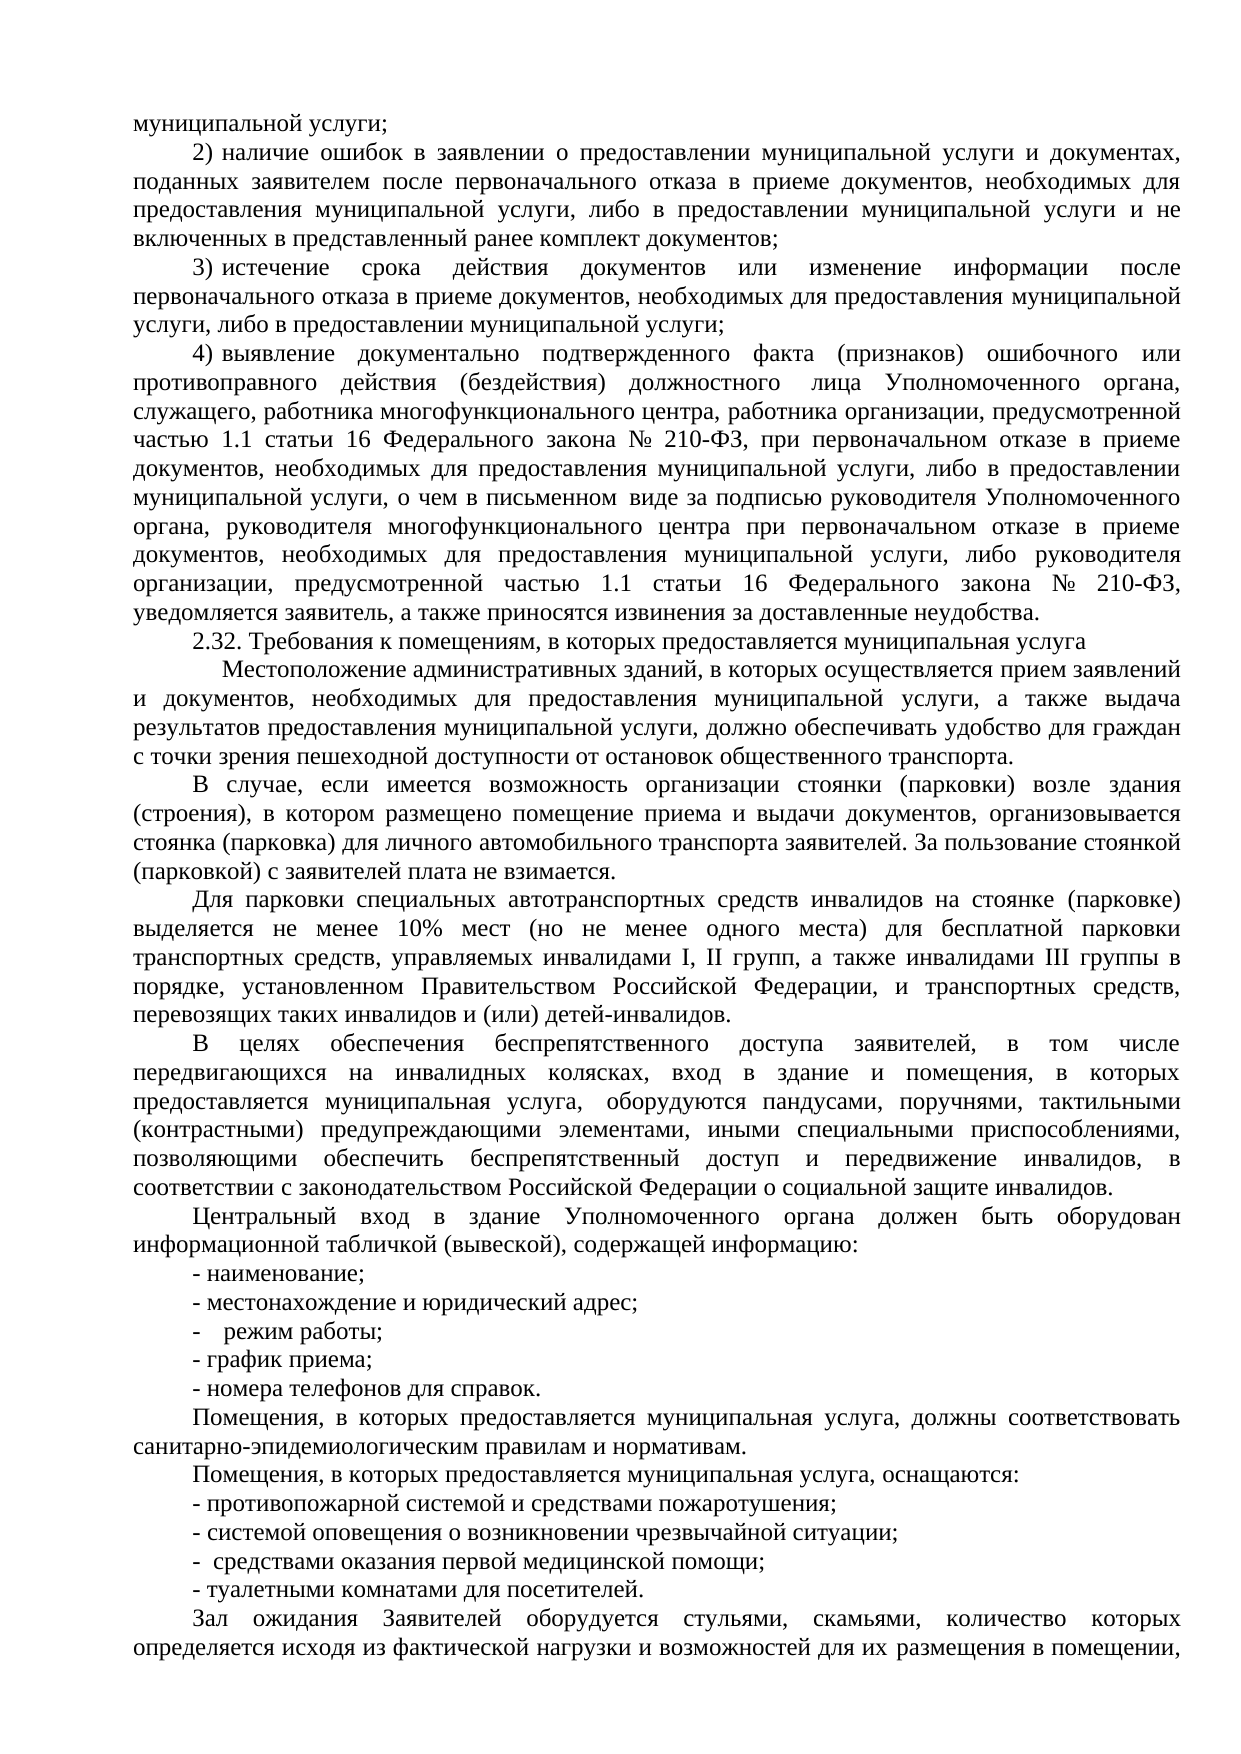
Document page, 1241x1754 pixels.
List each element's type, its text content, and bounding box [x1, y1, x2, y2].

text Центральный вход в здание Уполномоченного органа должен быть оборудован информационной табличкой (вывеской), содержащей информацию: [133, 1201, 1181, 1258]
list наличие ошибок в заявлении о предоставлении муниципальной услуги и документах, поданных заявителем после первоначального отказа в приеме документов, необходимых для предоставления муниципальной услуги, либо в предоставлении муниципальной услуги и не включенных в представленный ранее комплект документов; [133, 137, 1181, 252]
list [133, 108, 1181, 137]
list Местоположение административных зданий, в которых осуществляется прием заявлений и документов, необходимых для предоставления муниципальной услуги, а также выдача результатов предоставления муниципальной услуги, должно обеспечивать удобство для граждан с точки зрения пешеходной доступности от остановок общественного транспорта. [133, 654, 1181, 769]
text - наименование; [133, 1258, 1181, 1287]
text - номера телефонов для справок. [133, 1373, 1181, 1402]
text Для парковки специальных автотранспортных средств инвалидов на стоянке (парковке) выделяется не менее 10% мест (но не менее одного места) для бесплатной парковки транспортных средств, управляемых инвалидами I, II групп, а также инвалидами III группы в порядке, установленном Правительством Российской Федерации, и транспортных средств, перевозящих таких инвалидов и (или) детей-инвалидов. [133, 884, 1181, 1028]
text - местонахождение и юридический адрес; [133, 1287, 1181, 1316]
text В целях обеспечения беспрепятственного доступа заявителей, в том числе передвигающихся на инвалидных колясках, вход в здание и помещения, в которых предоставляется муниципальная услуга, оборудуются пандусами, поручнями, тактильными (контрастными) предупреждающими элементами, иными специальными приспособлениями, позволяющими обеспечить беспрепятственный доступ и передвижение инвалидов, в соответствии с законодательством Российской Федерации о социальной защите инвалидов. [133, 1028, 1181, 1201]
text В случае, если имеется возможность организации стоянки (парковки) возле здания (строения), в котором размещено помещение приема и выдачи документов, организовывается стоянка (парковка) для личного автомобильного транспорта заявителей. За пользование стоянкой (парковкой) с заявителей плата не взимается. [133, 769, 1181, 884]
text Помещения, в которых предоставляется муниципальная услуга, оснащаются: [133, 1459, 1181, 1488]
text - противопожарной системой и средствами пожаротушения; [133, 1488, 1181, 1517]
text - системой оповещения о возникновении чрезвычайной ситуации; [133, 1517, 1181, 1546]
text - режим работы; [133, 1316, 1181, 1344]
list выявление документально подтвержденного факта (признаков) ошибочного или противоправного действия (бездействия) должностного лица Уполномоченного органа, служащего, работника многофункционального центра, работника организации, предусмотренной частью 1.1 статьи 16 Федерального закона № 210-ФЗ, при первоначальном отказе в приеме документов, необходимых для предоставления муниципальной услуги, либо в предоставлении муниципальной услуги, о чем в письменном виде за подписью руководителя Уполномоченного органа, руководителя многофункционального центра при первоначальном отказе в приеме документов, необходимых для предоставления муниципальной услуги, либо руководителя организации, предусмотренной частью 1.1 статьи 16 Федерального закона № 210-ФЗ, уведомляется заявитель, а также приносятся извинения за доставленные неудобства. [133, 338, 1181, 626]
text 2.32. Требования к помещениям, в которых предоставляется муниципальная услуга [133, 626, 1181, 654]
text - график приема; [133, 1344, 1181, 1373]
text Помещения, в которых предоставляется муниципальная услуга, должны соответствовать санитарно-эпидемиологическим правилам и нормативам. [133, 1402, 1181, 1459]
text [133, 1603, 1181, 1661]
text - средствами оказания первой медицинской помощи; [133, 1546, 1181, 1574]
text - туалетными комнатами для посетителей. [133, 1574, 1181, 1603]
list истечение срока действия документов или изменение информации после первоначального отказа в приеме документов, необходимых для предоставления муниципальной услуги, либо в предоставлении муниципальной услуги; [133, 252, 1181, 338]
